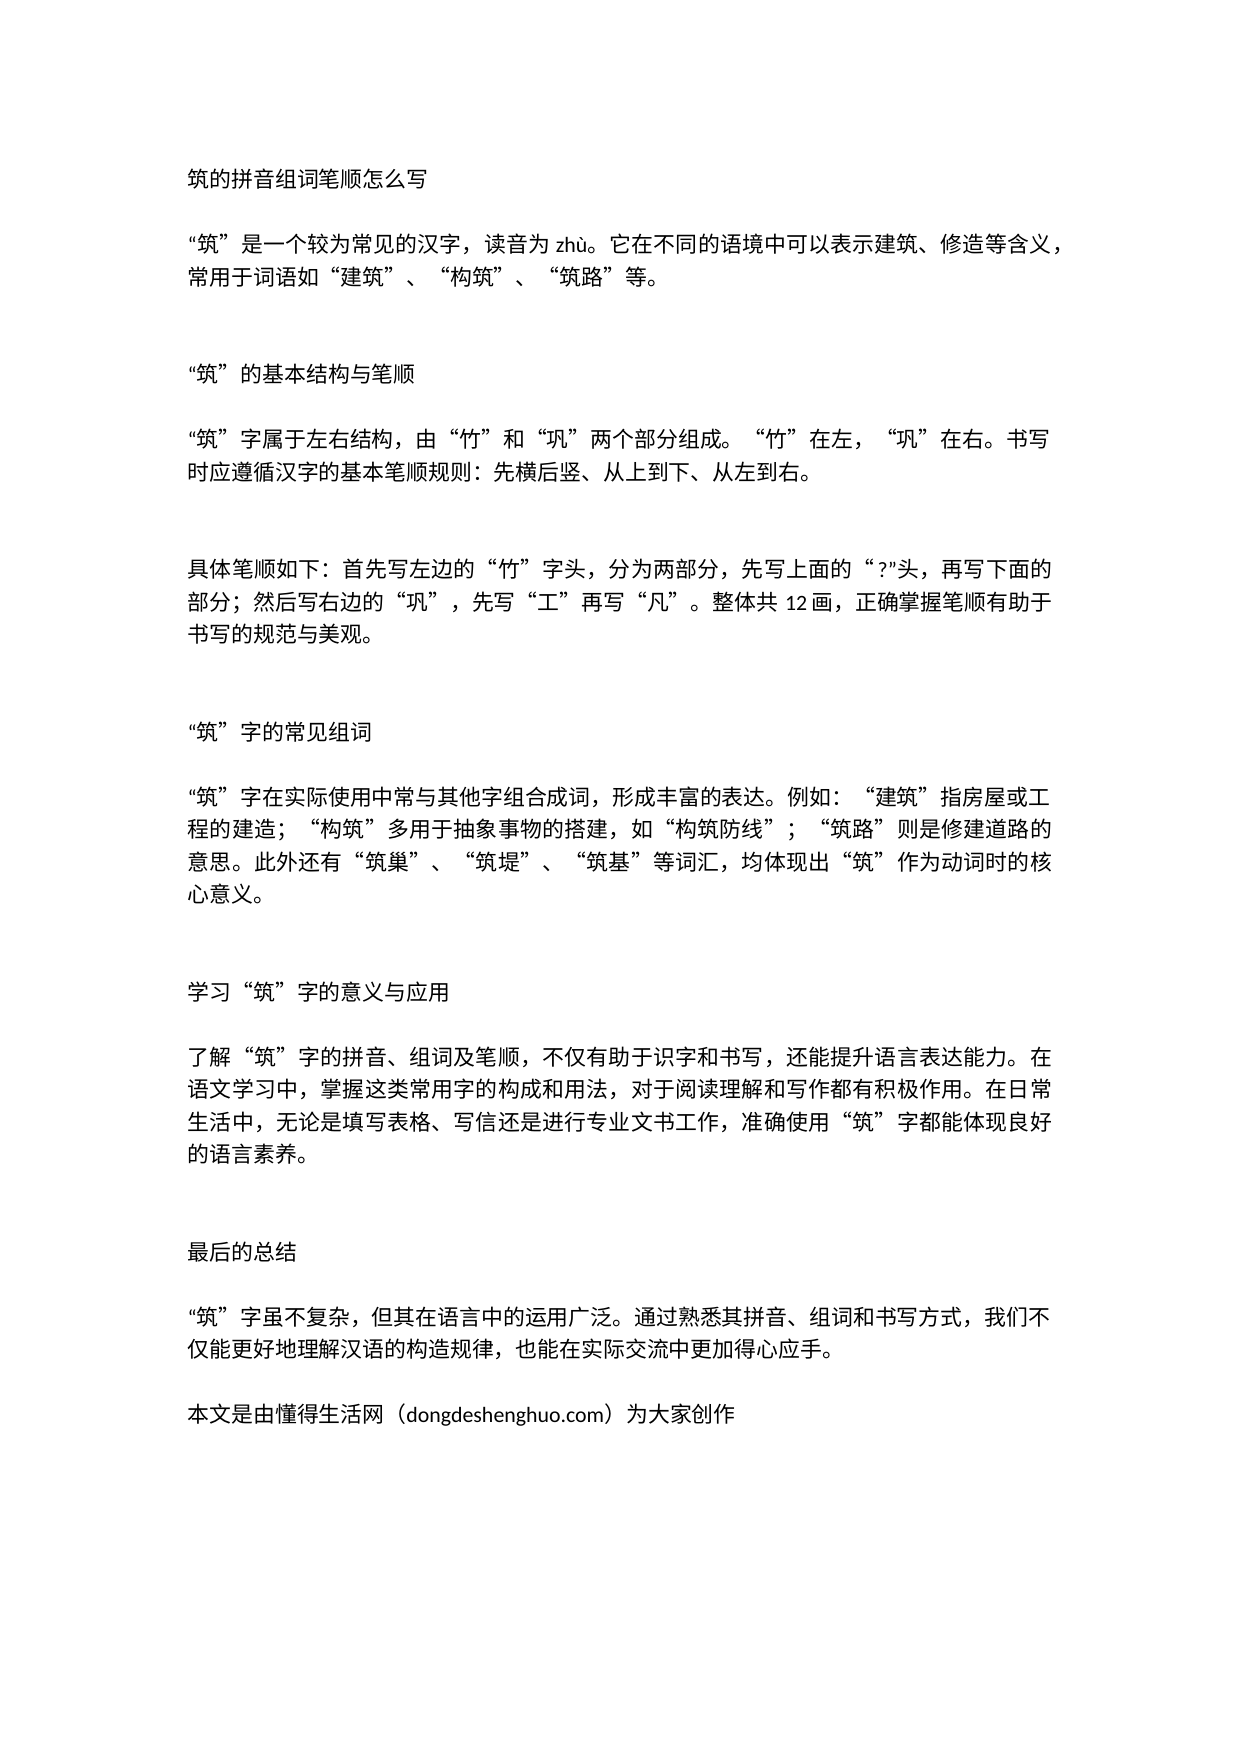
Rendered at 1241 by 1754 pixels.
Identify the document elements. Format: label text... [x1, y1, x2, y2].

text “筑”是一个较为常见的汉字，读音为zhù。它在不同的语境中可以表示建筑、修造等含义，常用于词语如“建筑”、“构筑”、“筑路”等。 [187, 227, 1053, 292]
text “筑”字属于左右结构，由“竹”和“巩”两个部分组成。“竹”在左，“巩”在右。书写时应遵循汉字的基本笔顺规则：先横后竖、从上到下、从左到右。 [187, 422, 1053, 487]
text 筑的拼音组词笔顺怎么写 [187, 162, 1053, 194]
text 学习“筑”字的意义与应用 [187, 974, 1053, 1007]
text “筑”字在实际使用中常与其他字组合成词，形成丰富的表达。例如：“建筑”指房屋或工程的建造；“构筑”多用于抽象事物的搭建，如“构筑防线”；“筑路”则是修建道路的意思。此外还有“筑巢”、“筑堤”、“筑基”等词汇，均体现出“筑”作为动词时的核心意义。 [187, 779, 1053, 909]
text “筑”的基本结构与笔顺 [187, 357, 1053, 389]
text “筑”字的常见组词 [187, 714, 1053, 747]
text 本文是由懂得生活网（dongdeshenghuo.com）为大家创作 [187, 1397, 1053, 1429]
text 最后的总结 [187, 1234, 1053, 1267]
text 具体笔顺如下：首先写左边的“竹”字头，分为两部分，先写上面的“?”头，再写下面的部分；然后写右边的“巩”，先写“工”再写“凡”。整体共12画，正确掌握笔顺有助于书写的规范与美观。 [187, 552, 1053, 649]
text 了解“筑”字的拼音、组词及笔顺，不仅有助于识字和书写，还能提升语言表达能力。在语文学习中，掌握这类常用字的构成和用法，对于阅读理解和写作都有积极作用。在日常生活中，无论是填写表格、写信还是进行专业文书工作，准确使用“筑”字都能体现良好的语言素养。 [187, 1039, 1053, 1169]
text “筑”字虽不复杂，但其在语言中的运用广泛。通过熟悉其拼音、组词和书写方式，我们不仅能更好地理解汉语的构造规律，也能在实际交流中更加得心应手。 [187, 1299, 1053, 1364]
